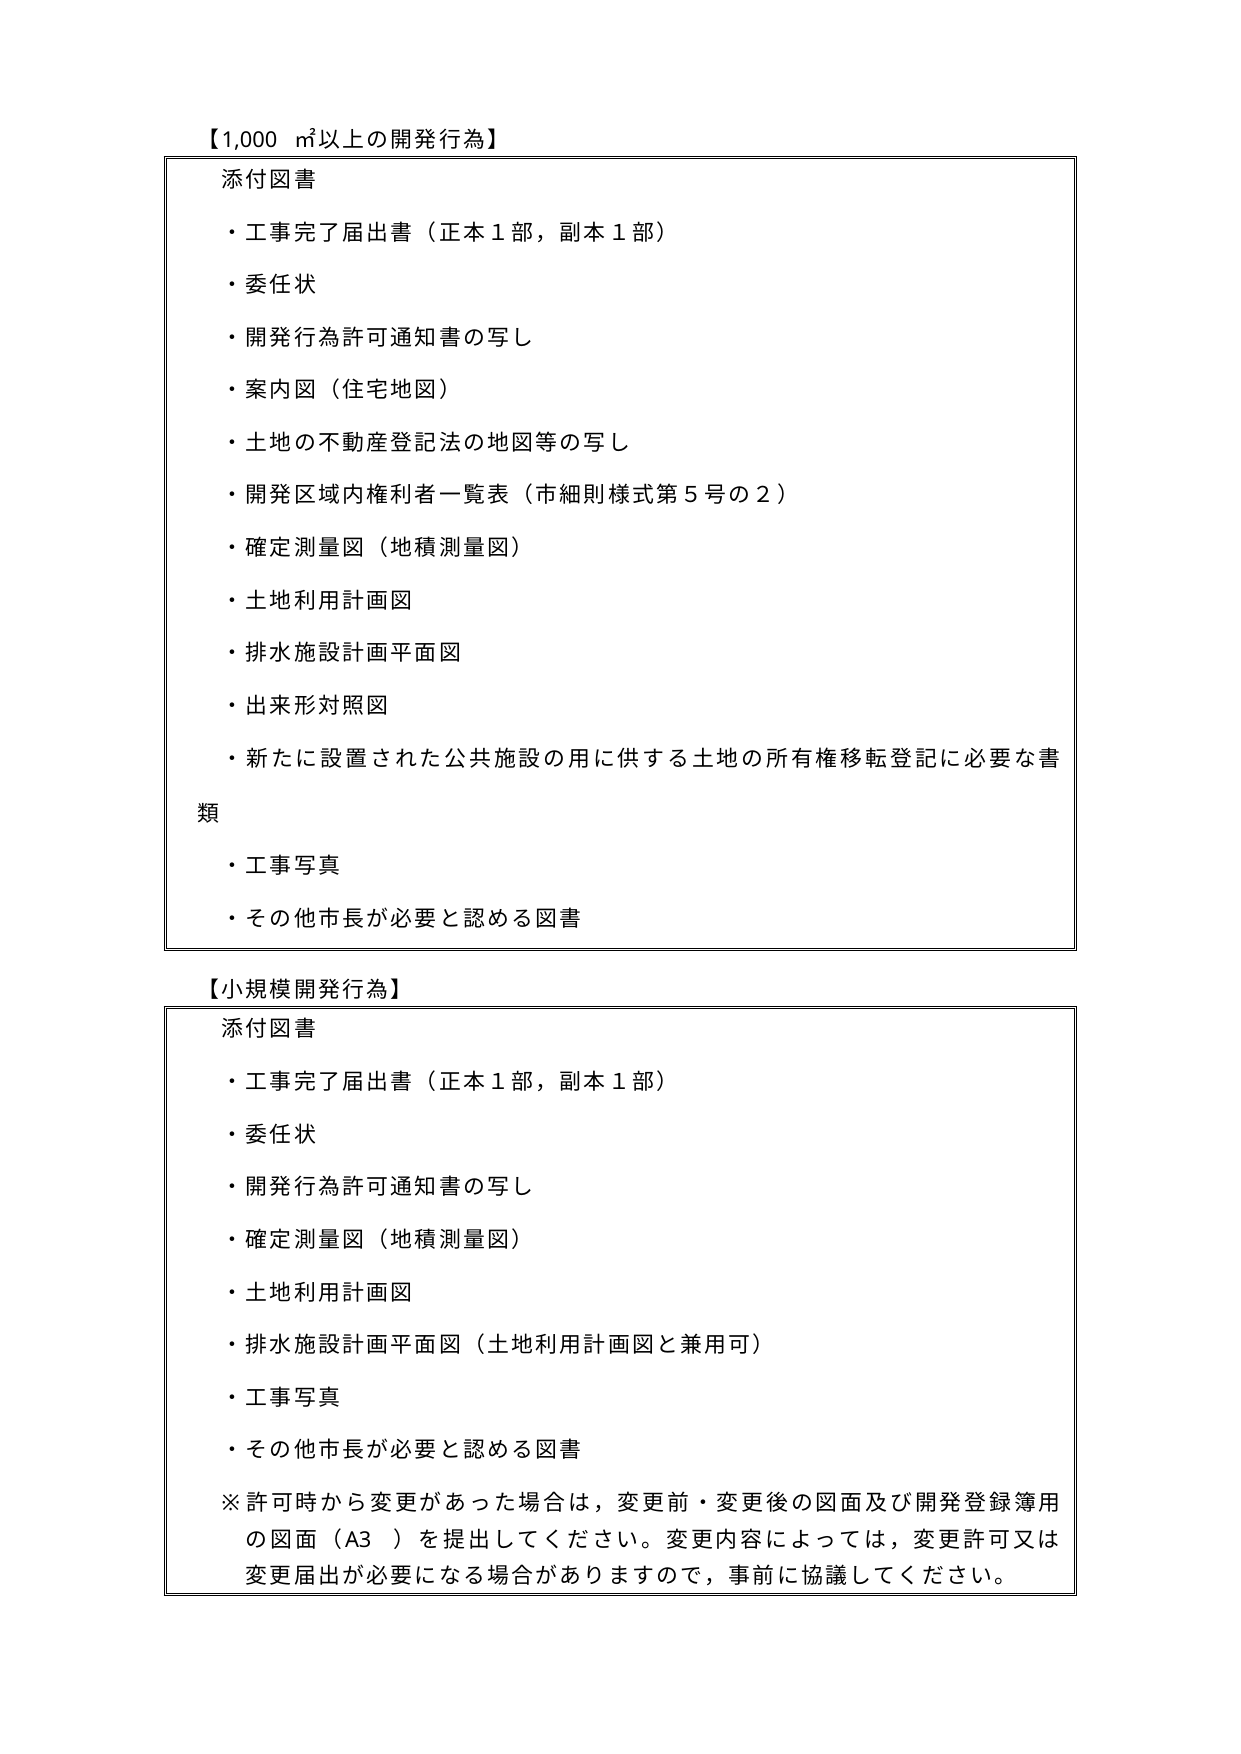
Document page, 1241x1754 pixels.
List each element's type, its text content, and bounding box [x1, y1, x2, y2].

text 【1,000㎡以上の開発行為】 [125, 119, 1116, 156]
table_header 添付図書 ・工事完了届出書（正本１部，副本１部） ・委任状 ・開発行為許可通知書の写し ・確定測量図（地積測量図） ・土地利用計画図 ・排水施設計画平面図（土地利用計画図と兼用可） ・工事写真 ・その他市長が必要と認める図書 ※許可時から変更があった場合は，変更前・変更後の図面及び開発登録簿用の図面（A3）を提出してください。変更内容によっては，変更許可又は変更届出が必要になる場合がありますので，事前に協議してください。 [167, 1009, 1074, 1593]
text 【小規模開発行為】 [125, 969, 1116, 1006]
table_header 添付図書 ・工事完了届出書（正本１部，副本１部） ・委任状 ・開発行為許可通知書の写し ・案内図（住宅地図） ・土地の不動産登記法の地図等の写し ・開発区域内権利者一覧表（市細則様式第５号の２） ・確定測量図（地積測量図） ・土地利用計画図 ・排水施設計画平面図 ・出来形対照図 ・新たに設置された公共施設の用に供する土地の所有権移転登記に必要な書類 ・工事写真 ・その他市長が必要と認める図書 [167, 159, 1074, 948]
